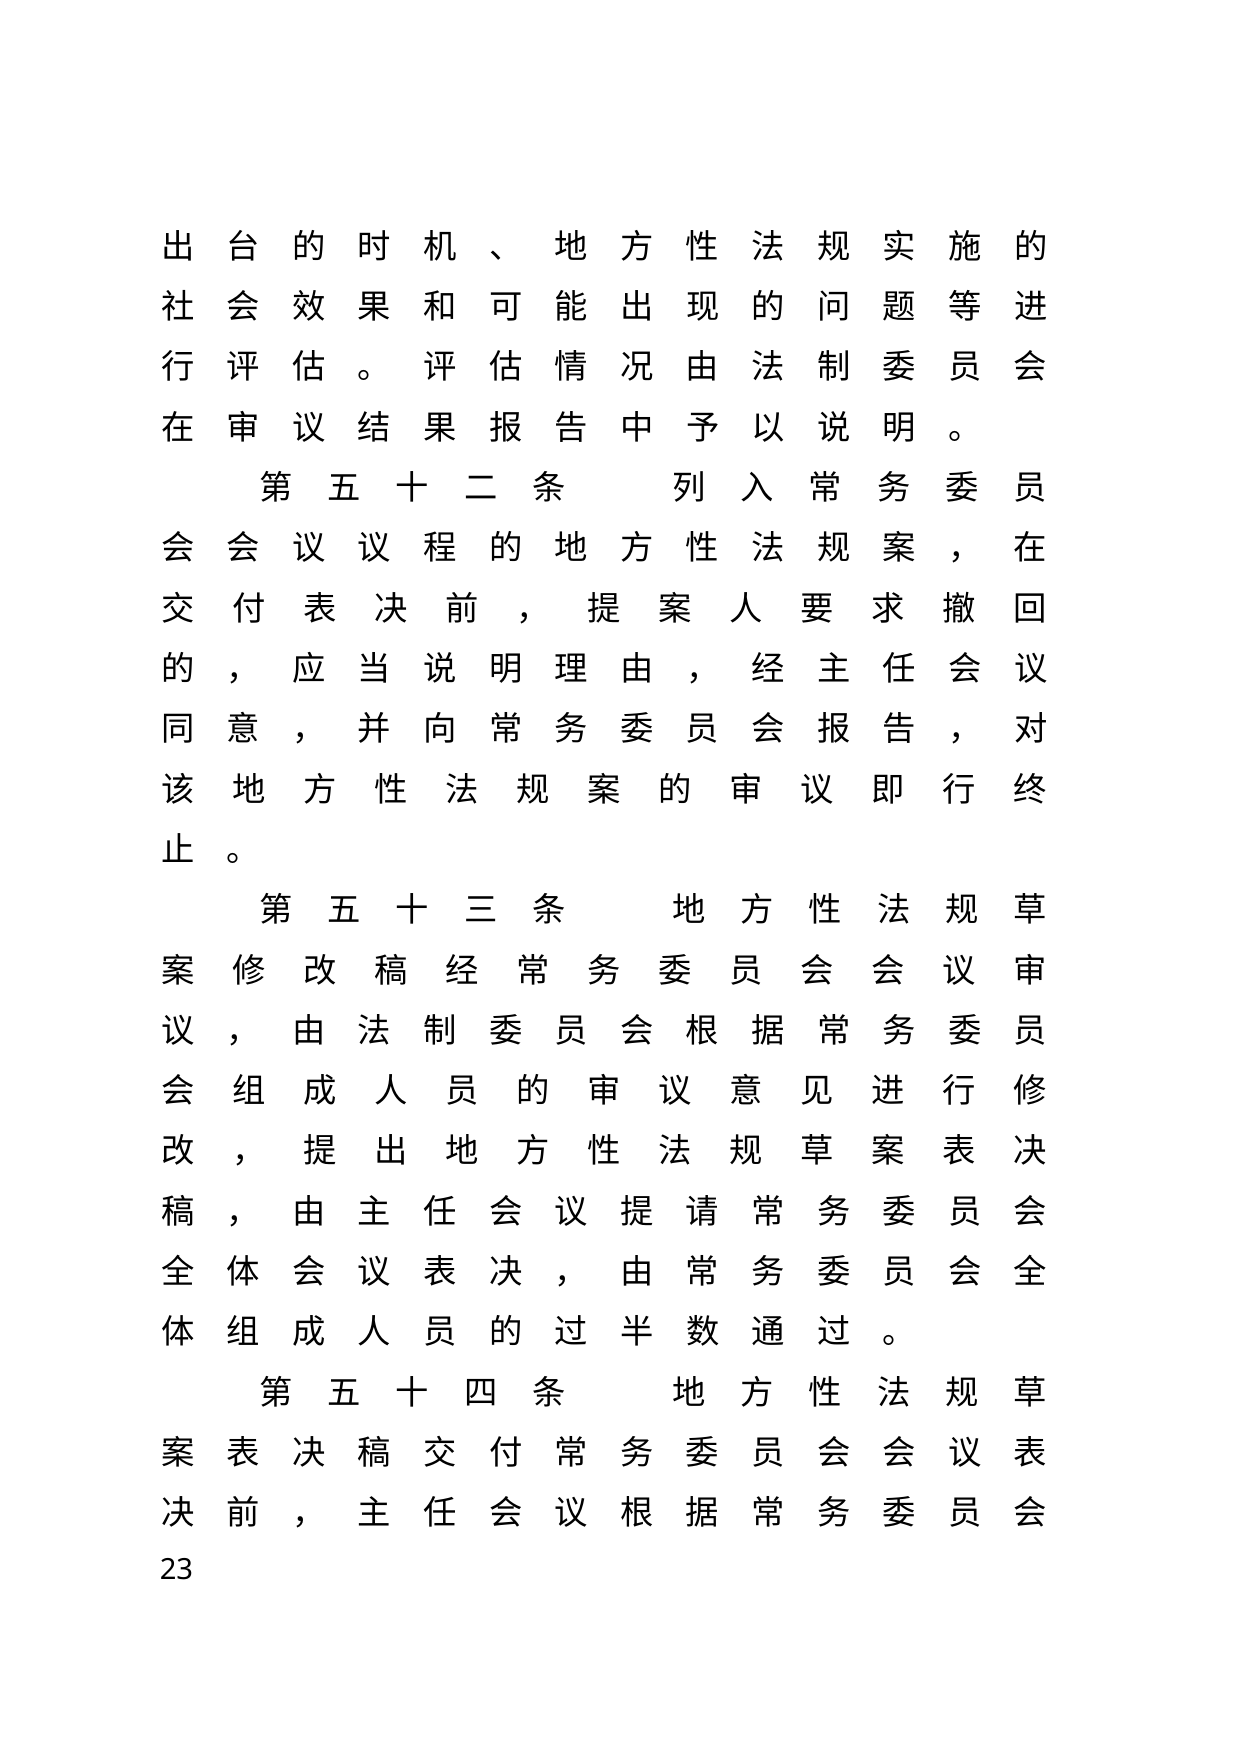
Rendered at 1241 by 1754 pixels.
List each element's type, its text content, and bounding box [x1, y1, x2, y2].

text 第五十二条 列入常务委员会会议议程的地方性法规案，在交付表决前，提案人要求撤回的，应当说明理由，经主任会议同意，并向常务委员会报告，对该地方性法规案的审议即行终止。 [161, 455, 1079, 877]
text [161, 1359, 1079, 1540]
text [161, 213, 1079, 455]
text 第五十三条 地方性法规草案修改稿经常务委员会会议审议，由法制委员会根据常务委员会组成人员的审议意见进行修改，提出地方性法规草案表决稿，由主任会议提请常务委员会全体会议表决，由常务委员会全体组成人员的过半数通过。 [161, 877, 1079, 1359]
